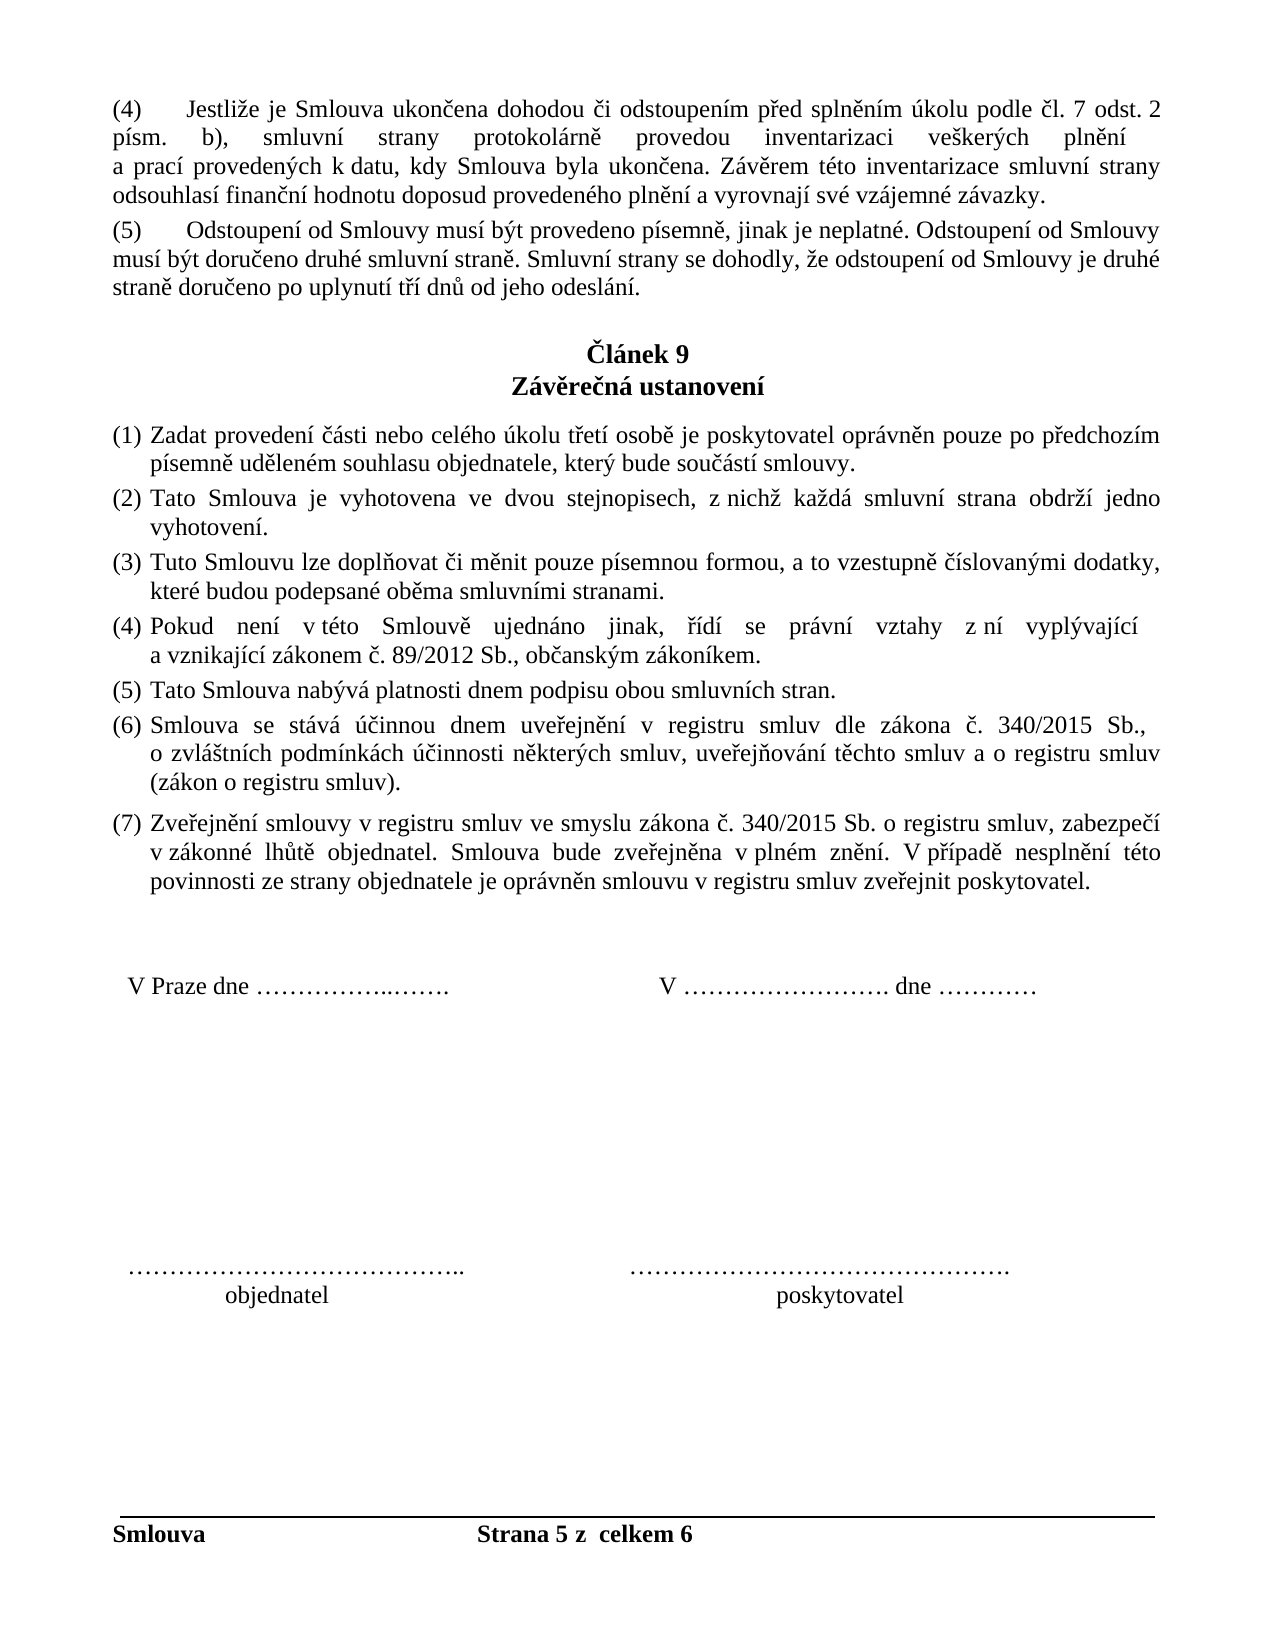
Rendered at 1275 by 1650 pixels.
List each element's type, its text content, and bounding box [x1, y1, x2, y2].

text Smlouva se stává účinnou dnem uveřejnění v registru smluv dle zákona č. 340/2015 Sb., o zvláštních podmínkách účinnosti některých smluv, uveřejňování těchto smluv a o registru smluv (zákon o registru smluv). [112, 710, 1161, 796]
text ………………………………….. ………………………………………. [112, 1251, 1163, 1280]
text Tato Smlouva je vyhotovena ve dvou stejnopisech, z nichž každá smluvní strana obdrží jedno vyhotovení. [112, 483, 1161, 541]
text (5) Odstoupení od Smlouvy musí být provedeno písemně, jinak je neplatné. Odstoupení od Smlouvy musí být doručeno druhé smluvní straně. Smluvní strany se dohodly, že odstoupení od Smlouvy je druhé straně doručeno po uplynutí tří dnů od jeho odeslání. [112, 215, 1161, 301]
text objednatel poskytovatel [112, 1280, 1163, 1308]
text Tuto Smlouvu lze doplňovat či měnit pouze písemnou formou, a to vzestupně číslovanými dodatky, které budou podepsané oběma smluvními stranami. [112, 547, 1161, 605]
text Zveřejnění smlouvy v registru smluv ve smyslu zákona č. 340/2015 Sb. o registru smluv, zabezpečí v zákonné lhůtě objednatel. Smlouva bude zveřejněna v plném znění. V případě nesplnění této povinnosti ze strany objednatele je oprávněn smlouvu v registru smluv zveřejnit poskytovatel. [112, 808, 1161, 895]
list Zadat provedení části nebo celého úkolu třetí osobě je poskytovatel oprávněn pouze po předchozím písemně uděleném souhlasu objednatele, který bude součástí smlouvy. [112, 420, 1161, 477]
text (4) Jestliže je Smlouva ukončena dohodou či odstoupením před splněním úkolu podle čl. 7 odst. 2 písm. b), smluvní strany protokolárně provedou inventarizaci veškerých plnění a prací provedených k datu, kdy Smlouva byla ukončena. Závěrem této inventarizace smluvní strany odsouhlasí finanční hodnotu doposud provedeného plnění a vyrovnají své vzájemné závazky. [112, 94, 1161, 209]
text Tato Smlouva nabývá platnosti dnem podpisu obou smluvních stran. [112, 675, 1161, 703]
text Článek 9 Závěrečná ustanovení [112, 339, 1163, 401]
text V Praze dne ……………..……. V ……………………. dne ………… [112, 971, 1163, 1000]
text Pokud není v této Smlouvě ujednáno jinak, řídí se právní vztahy z ní vyplývající a vznikající zákonem č. 89/2012 Sb., občanským zákoníkem. [112, 611, 1161, 668]
